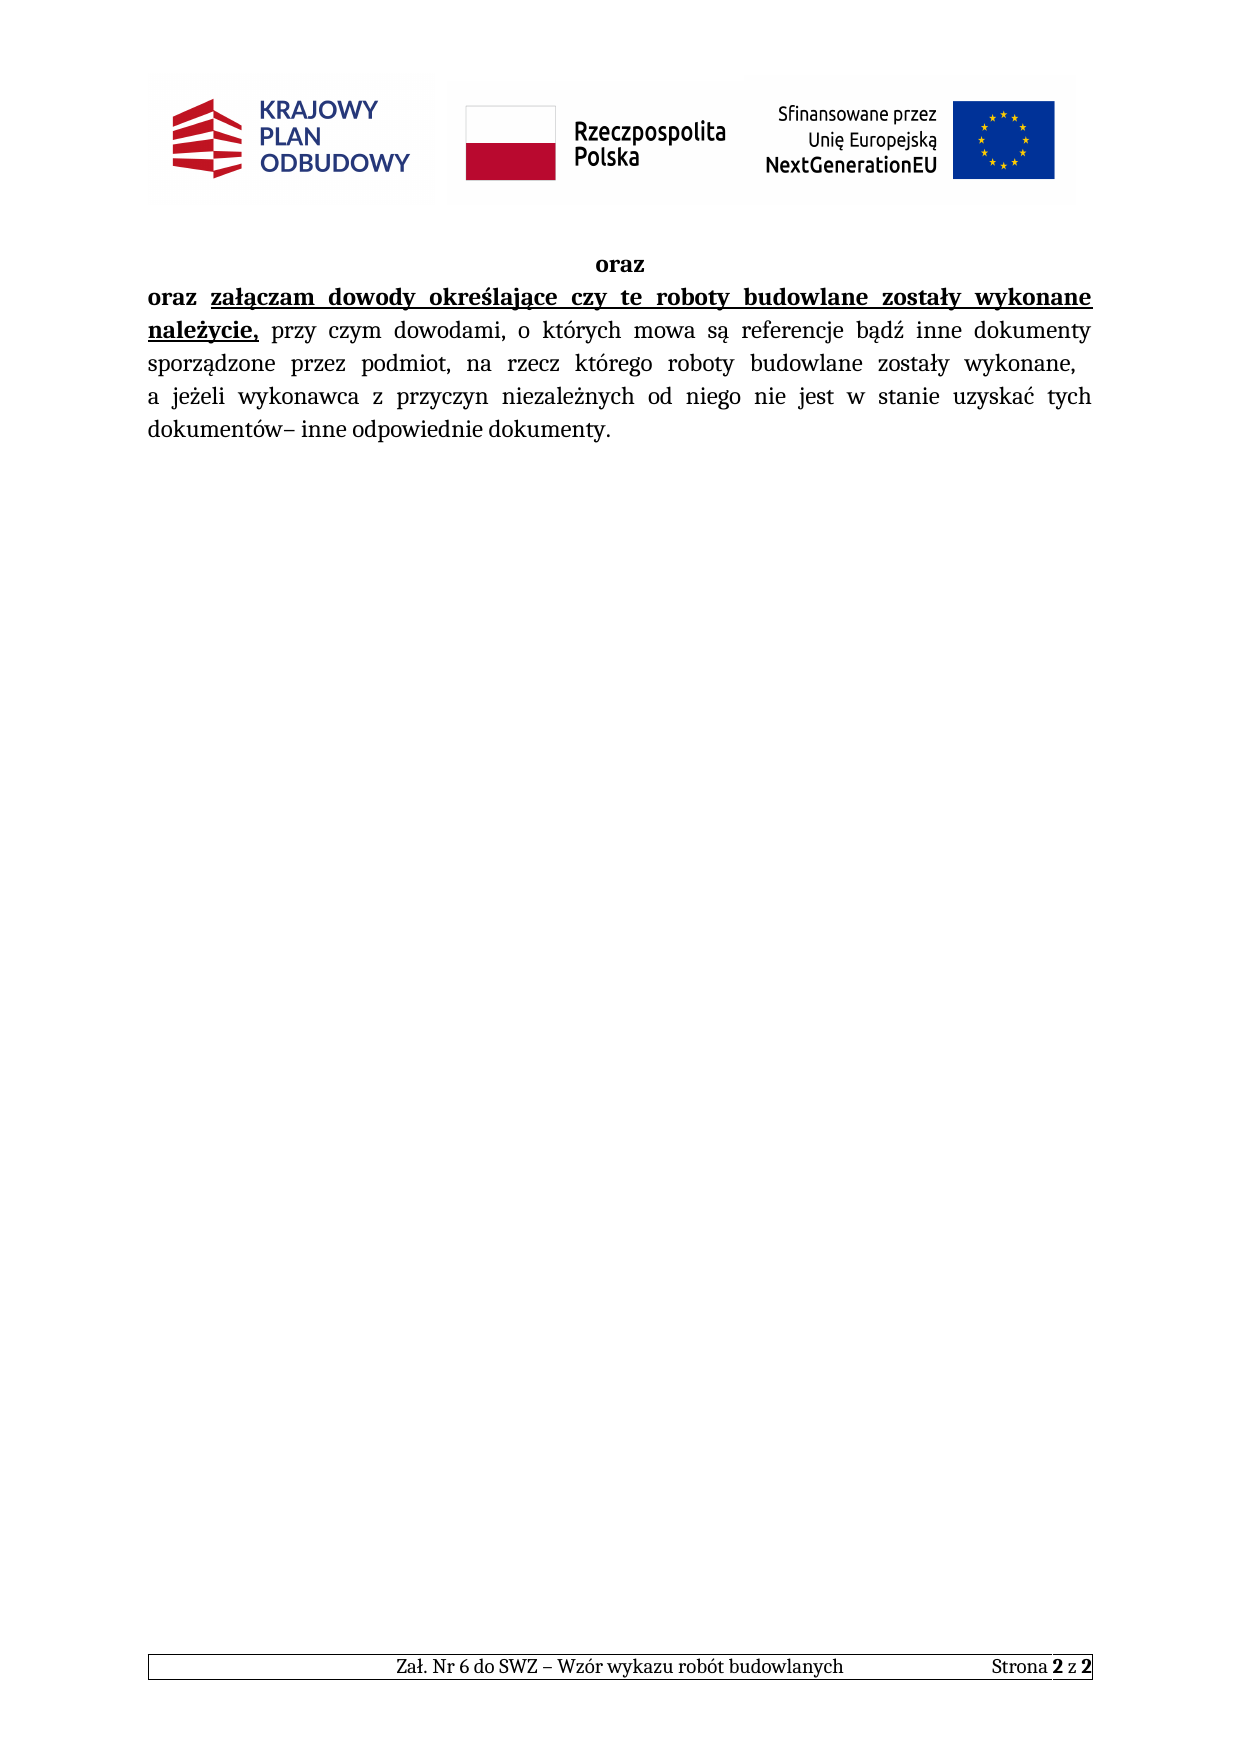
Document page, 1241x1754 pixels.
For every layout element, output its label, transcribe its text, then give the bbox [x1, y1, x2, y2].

picture [147, 73, 436, 205]
text oraz [148, 250, 1092, 279]
text oraz załączam dowody określające czy te roboty budowlane zostały wykonane należycie, przy czym dowodami, o których mowa są referencje bądź inne dokumenty sporządzone przez podmiot, na rzecz którego roboty budowlane zostały wykonane, a jeżeli wykonawca z przyczyn niezależnych od niego nie jest w stanie uzyskać tych dokumentów– inne odpowiednie dokumenty. [148, 283, 1092, 444]
picture [446, 75, 1077, 205]
